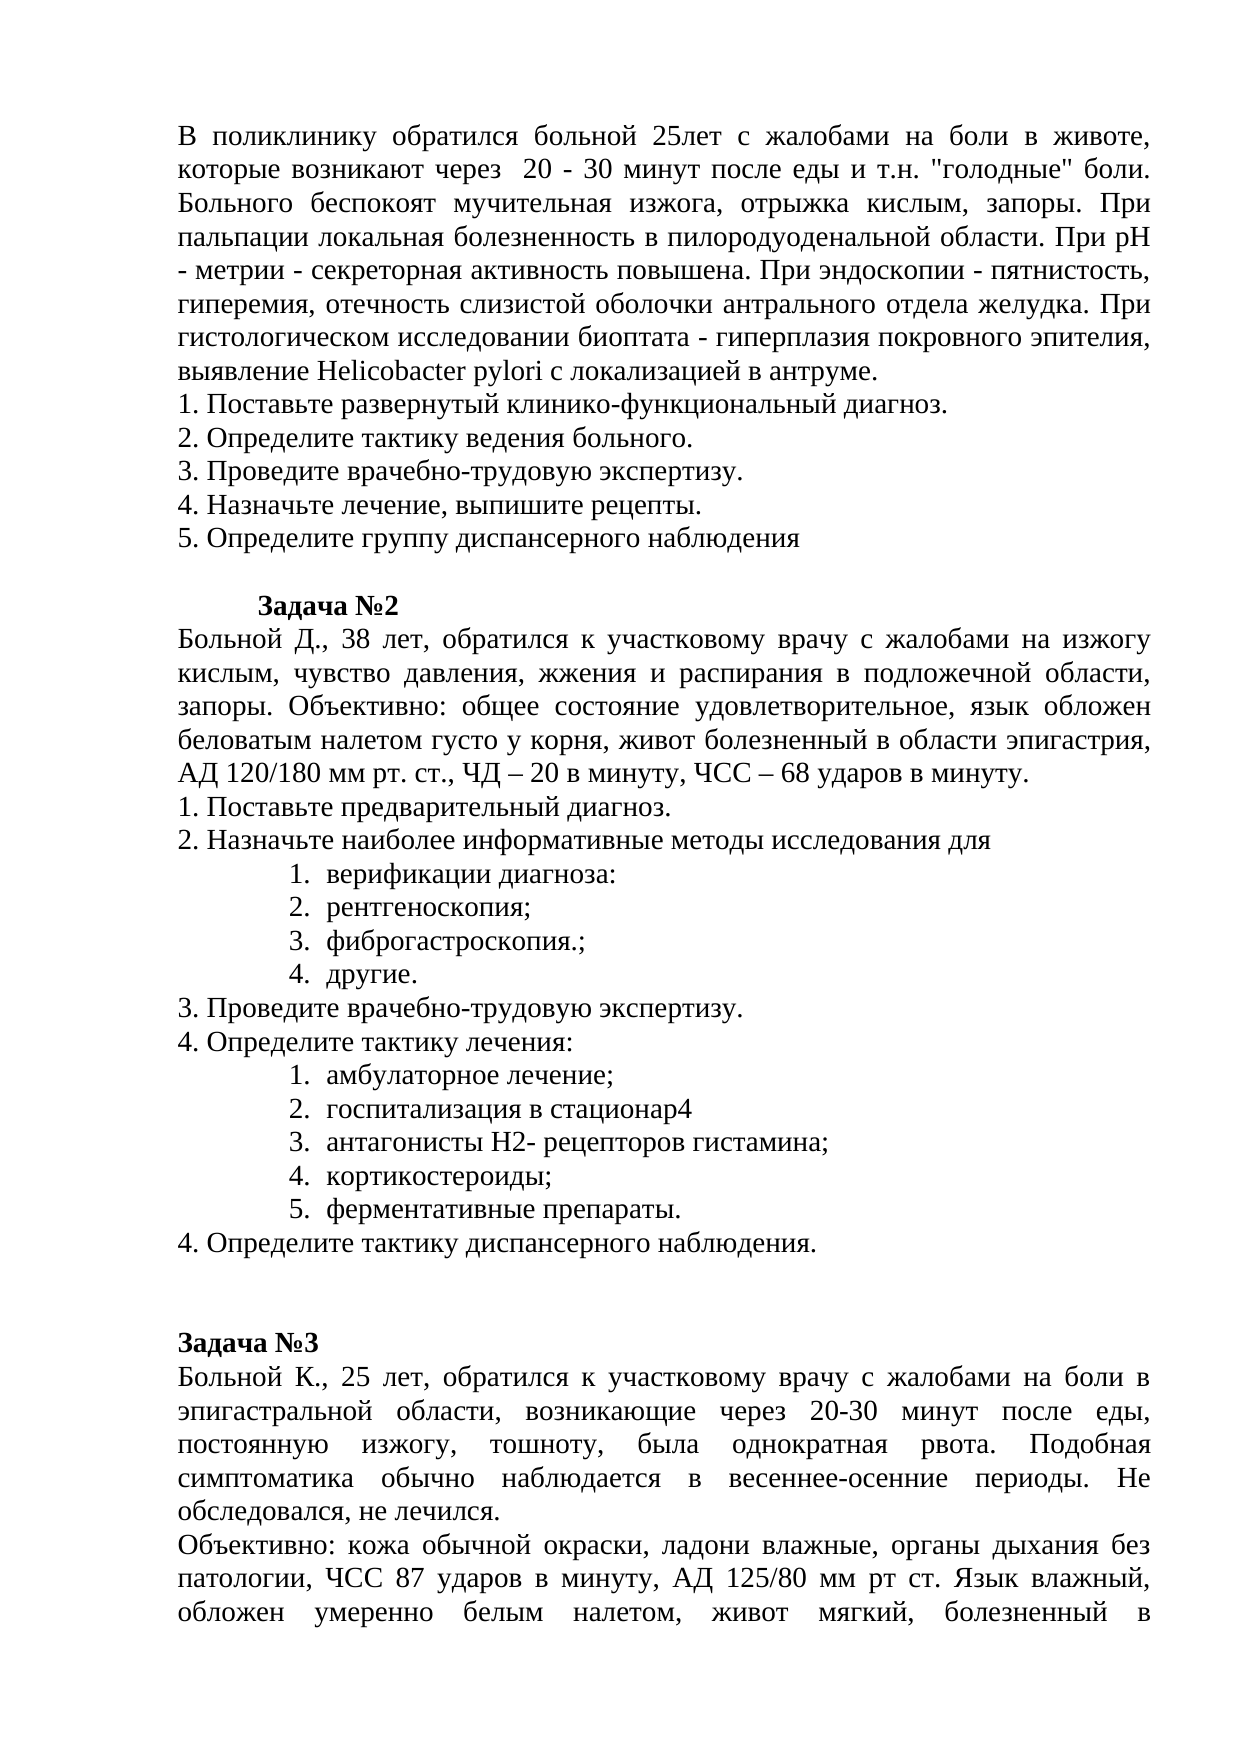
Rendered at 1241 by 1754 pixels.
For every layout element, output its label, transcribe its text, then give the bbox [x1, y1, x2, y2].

text 3. Проведите врачебно-трудовую экспертизу. [177, 990, 1152, 1024]
text 2. Назначьте наиболее информативные методы исследования для [177, 822, 1152, 856]
text 4. Назначьте лечение, выпишите рецепты. [177, 487, 1152, 521]
text 4. Определите тактику диспансерного наблюдения. [177, 1225, 1152, 1258]
list верификации диагноза: [288, 856, 1152, 889]
text Больной Д., 38 лет, обратился к участковому врачу с жалобами на изжогу кислым, чувство давления, жжения и распирания в подложечной области, запоры. Объективно: общее состояние удовлетворительное, язык обложен беловатым налетом густо у корня, живот болезненный в области эпигастрия, АД 120/180 мм рт. ст., ЧД – 20 в минуту, ЧСС – 68 ударов в минуту. [177, 621, 1152, 789]
text 5. Определите группу диспансерного наблюдения [177, 521, 1152, 554]
text Больной К., 25 лет, обратился к участковому врачу с жалобами на боли в эпигастральной области, возникающие через 20-30 минут после еды, постоянную изжогу, тошноту, была однократная рвота. Подобная симптоматика обычно наблюдается в весеннее-осенние периоды. Не обследовался, не лечился. [177, 1359, 1152, 1527]
text 3. Проведите врачебно-трудовую экспертизу. [177, 453, 1152, 487]
list ферментативные препараты. [288, 1191, 1152, 1225]
list кортикостероиды; [288, 1158, 1152, 1191]
list амбулаторное лечение; [288, 1057, 1152, 1091]
list госпитализация в стационар4 [288, 1091, 1152, 1124]
list антагонисты Н2- рецепторов гистамина; [288, 1124, 1152, 1158]
text 1. Поставьте предварительный диагноз. [177, 789, 1152, 822]
text Задача №3 [177, 1326, 1152, 1359]
text В поликлинику обратился больной 25лет с жалобами на боли в животе, которые возникают через 20 - 30 минут после еды и т.н. "голодные" боли. Больного беспокоят мучительная изжога, отрыжка кислым, запоры. При пальпации локальная болезненность в пилородуоденальной области. При рН - метрии - секреторная активность повышена. При эндоскопии - пятнистость, гиперемия, отечность слизистой оболочки антрального отдела желудка. При гистологическом исследовании биоптата - гиперплазия покровного эпителия, выявление Helicobacter pylori с локализацией в антруме. [177, 118, 1152, 386]
text Задача №2 [177, 588, 1152, 621]
list фиброгастроскопия.; [288, 923, 1152, 957]
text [177, 1527, 1152, 1627]
text 4. Определите тактику лечения: [177, 1024, 1152, 1057]
list другие. [288, 957, 1152, 990]
text 2. Определите тактику ведения больного. [177, 420, 1152, 453]
text 1. Поставьте развернутый клинико-функциональный диагноз. [177, 386, 1152, 420]
list рентгеноскопия; [288, 889, 1152, 923]
